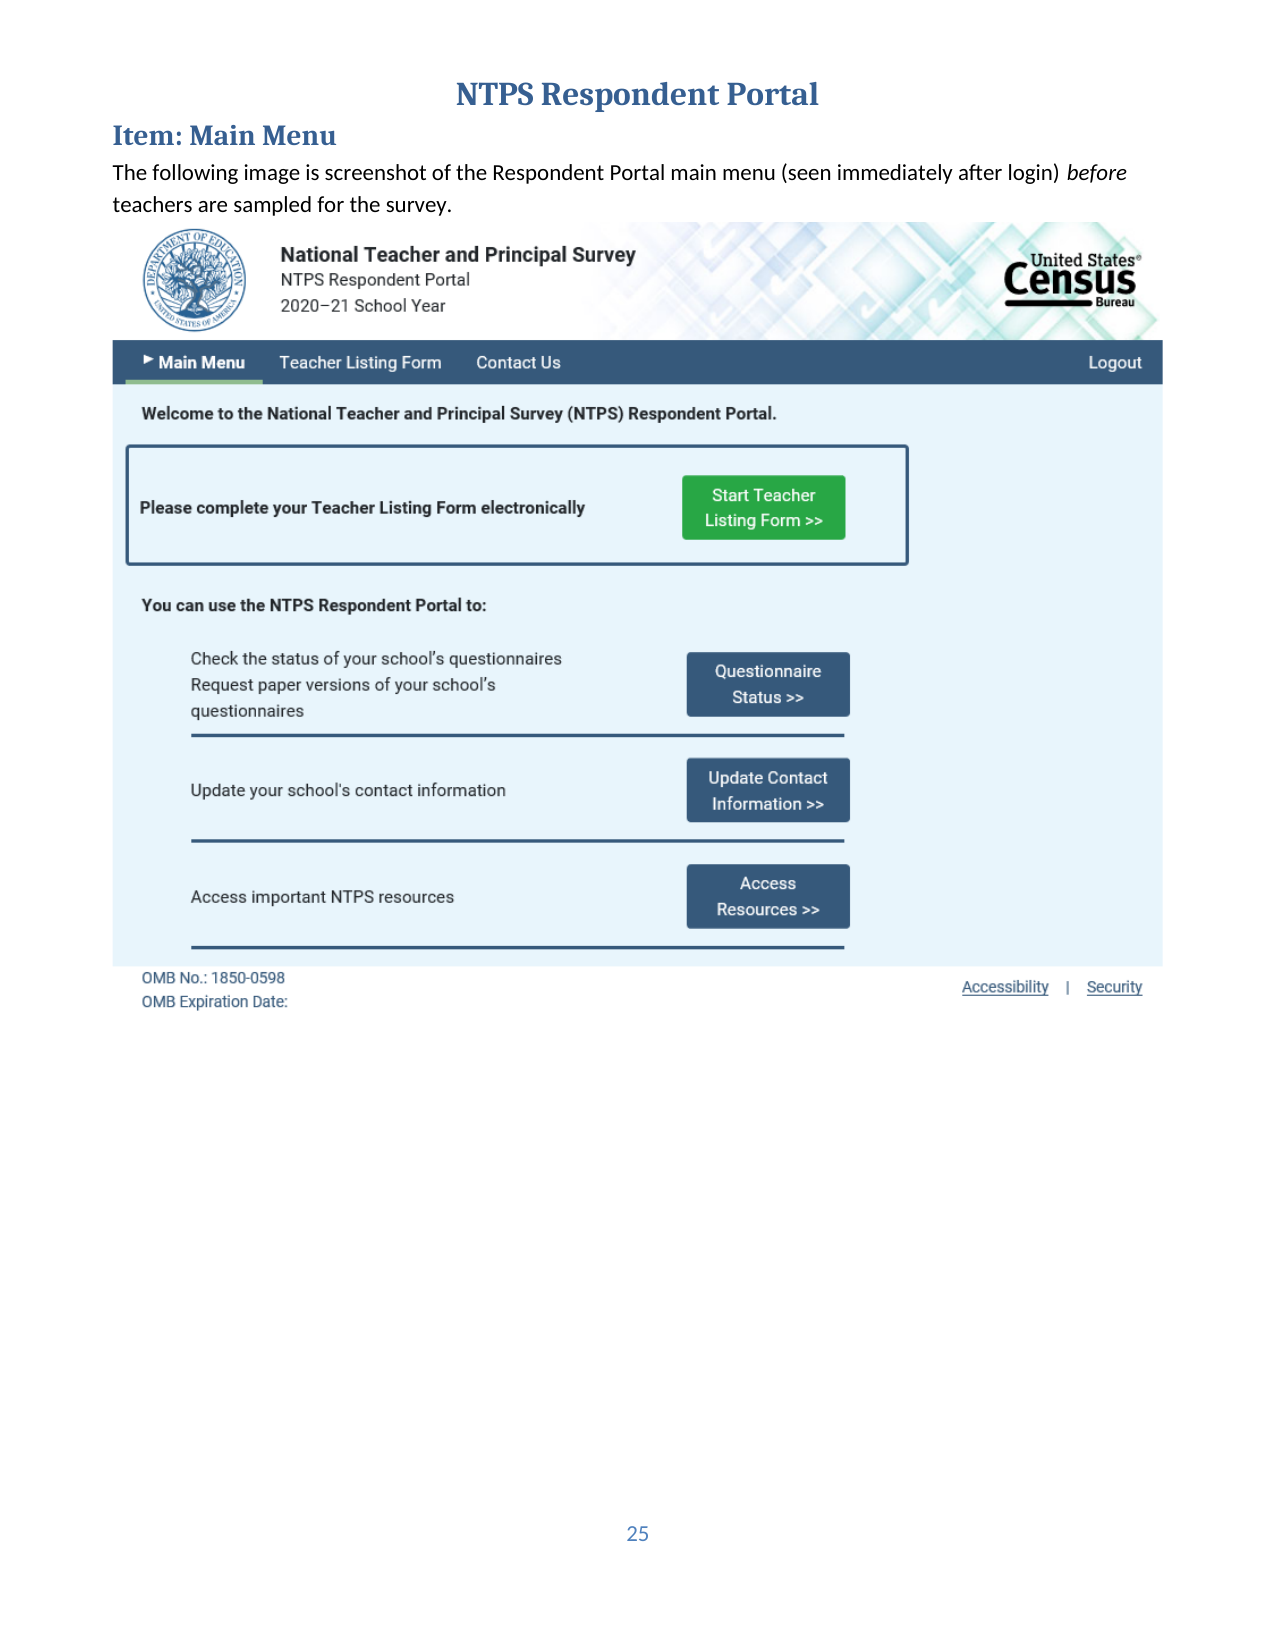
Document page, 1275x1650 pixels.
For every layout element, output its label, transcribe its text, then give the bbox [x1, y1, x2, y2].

picture [112, 222, 1163, 1022]
text The following image is screenshot of the Respondent Portal main menu (seen immediately after login) before teachers are sampled for the survey. [112, 158, 1162, 218]
subtitle NTPS Respondent Portal [112, 75, 1162, 113]
text Item: Main Menu [112, 119, 1162, 153]
